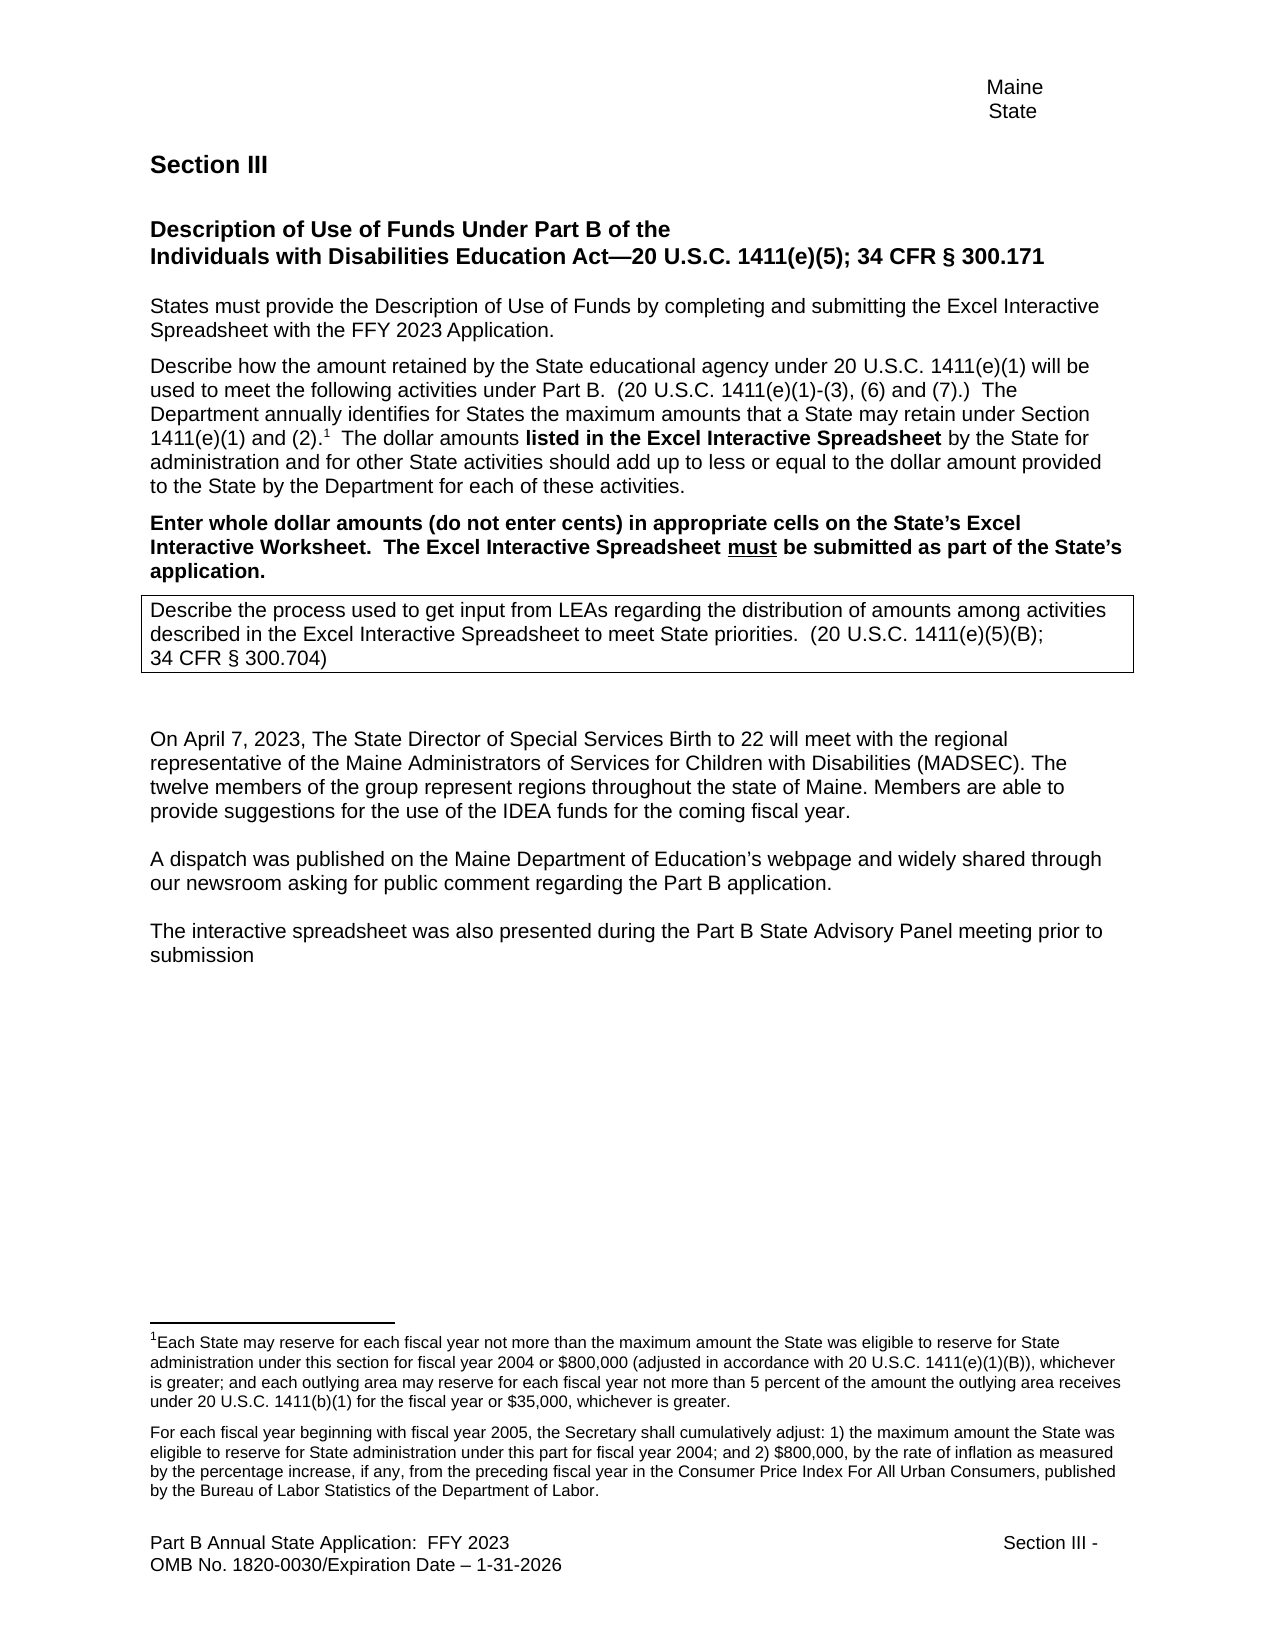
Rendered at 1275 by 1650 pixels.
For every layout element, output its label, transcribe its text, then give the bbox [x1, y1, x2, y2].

text States must provide the Description of Use of Funds by completing and submitting the Excel Interactive Spreadsheet with the FFY 2023 Application. [150, 294, 1125, 342]
text Describe the process used to get input from LEAs regarding the distribution of amounts among activities described in the Excel Interactive Spreadsheet to meet State priorities. (20 U.S.C. 1411(e)(5)(B); 34 CFR § 300.704) [142, 596, 1133, 672]
text The interactive spreadsheet was also presented during the Part B State Advisory Panel meeting prior to submission [150, 919, 1125, 967]
subtitle Section III [150, 150, 1125, 179]
text Enter whole dollar amounts (do not enter cents) in appropriate cells on the State’s Excel Interactive Worksheet. The Excel Interactive Spreadsheet must be submitted as part of the State’s application. [150, 511, 1125, 582]
text Describe how the amount retained by the State educational agency under 20 U.S.C. 1411(e)(1) will be used to meet the following activities under Part B. (20 U.S.C. 1411(e)(1)-(3), (6) and (7).) The Department annually identifies for States the maximum amounts that a State may retain under Section 1411(e)(1) and (2). The dollar amounts listed in the Excel Interactive Spreadsheet by the State for administration and for other State activities should add up to less or equal to the dollar amount provided to the State by the Department for each of these activities. [150, 354, 1125, 498]
text On April 7, 2023, The State Director of Special Services Birth to 22 will meet with the regional representative of the Maine Administrators of Services for Children with Disabilities (MADSEC). The twelve members of the group represent regions throughout the state of Maine. Members are able to provide suggestions for the use of the IDEA funds for the coming fiscal year. [150, 727, 1125, 823]
subtitle Description of Use of Funds Under Part B of the Individuals with Disabilities Education Act—20 U.S.C. 1411(e)(5); 34 CFR § 300.171 [150, 216, 1125, 269]
text A dispatch was published on the Maine Department of Education’s webpage and widely shared through our newsroom asking for public comment regarding the Part B application. [150, 847, 1125, 895]
